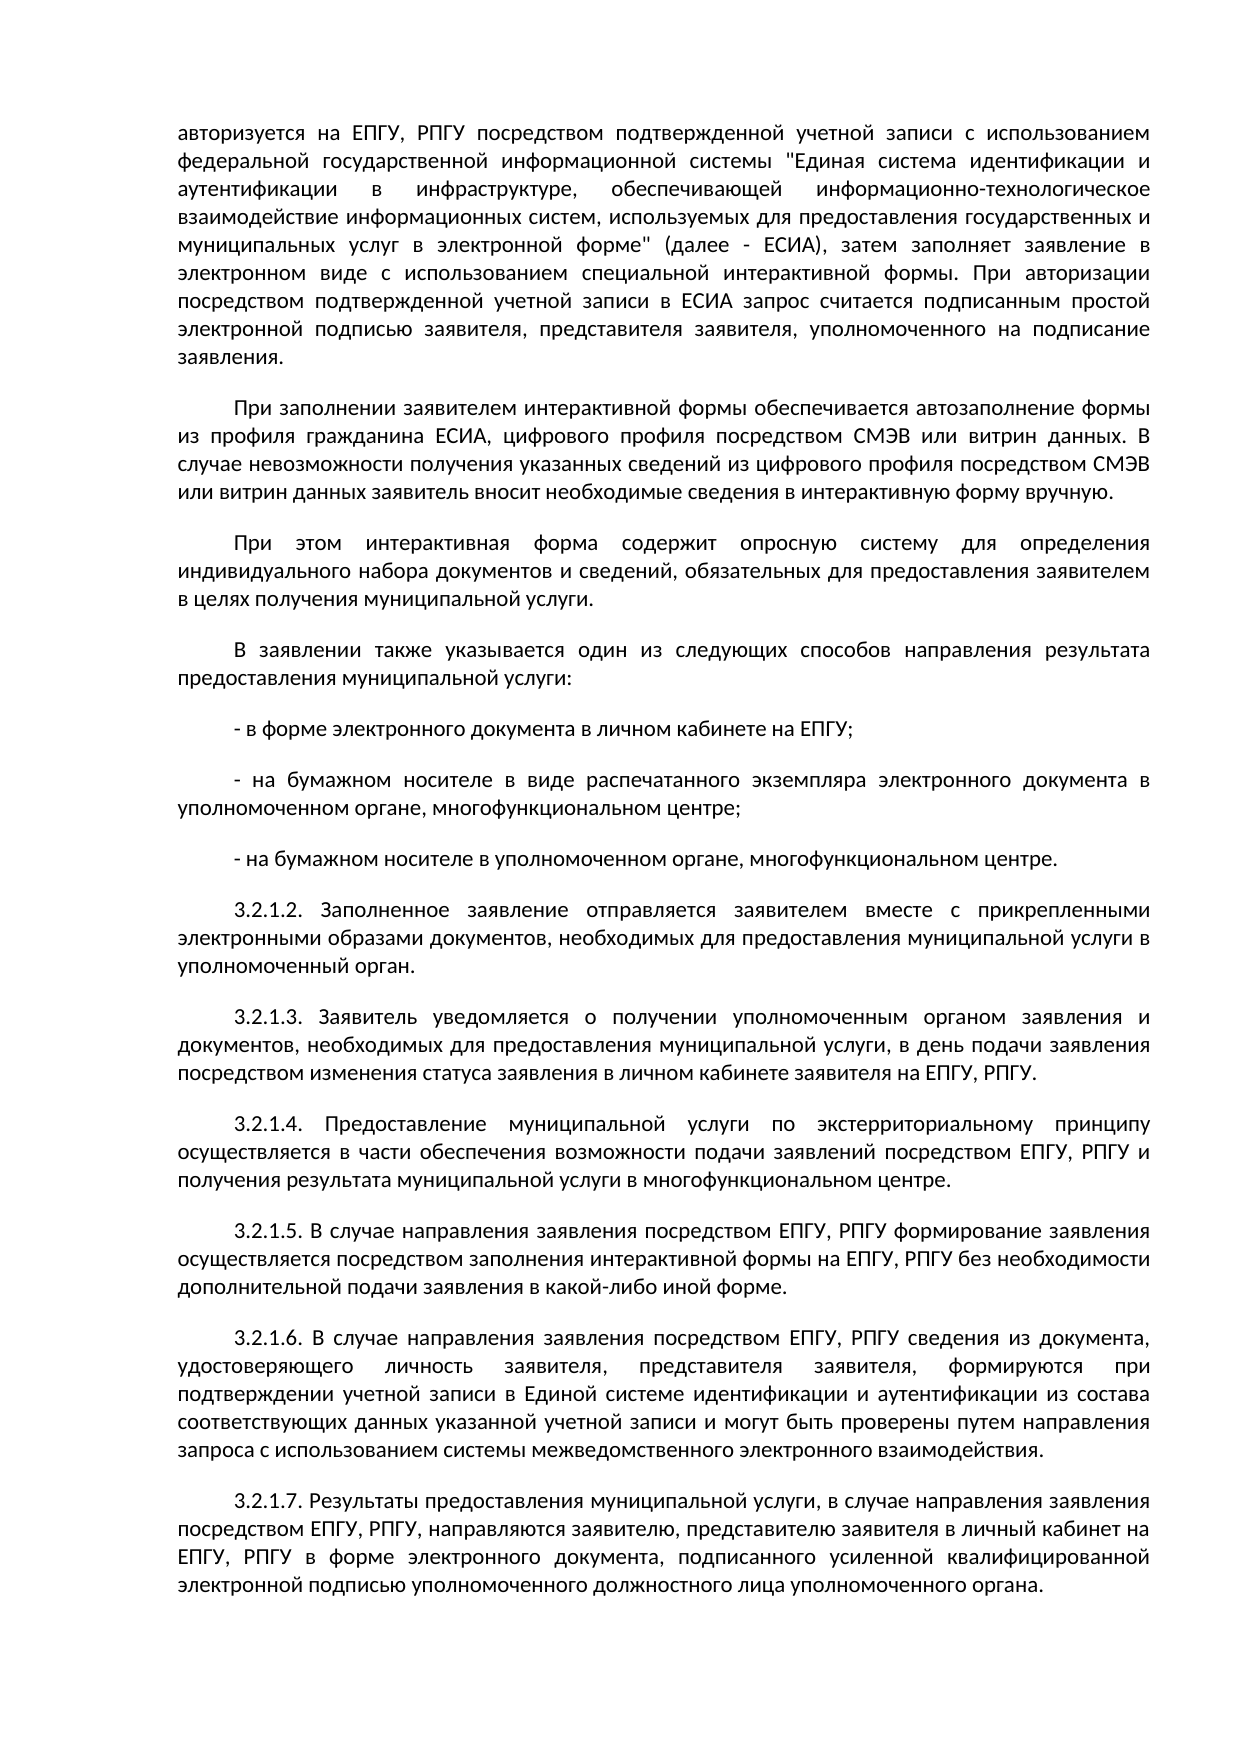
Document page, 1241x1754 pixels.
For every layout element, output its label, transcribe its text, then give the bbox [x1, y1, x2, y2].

text 3.2.1.2. Заполненное заявление отправляется заявителем вместе с прикрепленными электронными образами документов, необходимых для предоставления муниципальной услуги в уполномоченный орган. [177, 895, 1152, 979]
text 3.2.1.7. Результаты предоставления муниципальной услуги, в случае направления заявления посредством ЕПГУ, РПГУ, направляются заявителю, представителю заявителя в личный кабинет на ЕПГУ, РПГУ в форме электронного документа, подписанного усиленной квалифицированной электронной подписью уполномоченного должностного лица уполномоченного органа. [177, 1486, 1152, 1598]
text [177, 118, 1152, 370]
text 3.2.1.5. В случае направления заявления посредством ЕПГУ, РПГУ формирование заявления осуществляется посредством заполнения интерактивной формы на ЕПГУ, РПГУ без необходимости дополнительной подачи заявления в какой-либо иной форме. [177, 1216, 1152, 1300]
text 3.2.1.4. Предоставление муниципальной услуги по экстерриториальному принципу осуществляется в части обеспечения возможности подачи заявлений посредством ЕПГУ, РПГУ и получения результата муниципальной услуги в многофункциональном центре. [177, 1109, 1152, 1193]
text 3.2.1.3. Заявитель уведомляется о получении уполномоченным органом заявления и документов, необходимых для предоставления муниципальной услуги, в день подачи заявления посредством изменения статуса заявления в личном кабинете заявителя на ЕПГУ, РПГУ. [177, 1002, 1152, 1086]
text - на бумажном носителе в виде распечатанного экземпляра электронного документа в уполномоченном органе, многофункциональном центре; [177, 765, 1152, 821]
text - в форме электронного документа в личном кабинете на ЕПГУ; [177, 714, 1152, 742]
text - на бумажном носителе в уполномоченном органе, многофункциональном центре. [177, 844, 1152, 872]
text При заполнении заявителем интерактивной формы обеспечивается автозаполнение формы из профиля гражданина ЕСИА, цифрового профиля посредством СМЭВ или витрин данных. В случае невозможности получения указанных сведений из цифрового профиля посредством СМЭВ или витрин данных заявитель вносит необходимые сведения в интерактивную форму вручную. [177, 393, 1152, 505]
text 3.2.1.6. В случае направления заявления посредством ЕПГУ, РПГУ сведения из документа, удостоверяющего личность заявителя, представителя заявителя, формируются при подтверждении учетной записи в Единой системе идентификации и аутентификации из состава соответствующих данных указанной учетной записи и могут быть проверены путем направления запроса с использованием системы межведомственного электронного взаимодействия. [177, 1323, 1152, 1463]
text При этом интерактивная форма содержит опросную систему для определения индивидуального набора документов и сведений, обязательных для предоставления заявителем в целях получения муниципальной услуги. [177, 528, 1152, 612]
text В заявлении также указывается один из следующих способов направления результата предоставления муниципальной услуги: [177, 635, 1152, 691]
